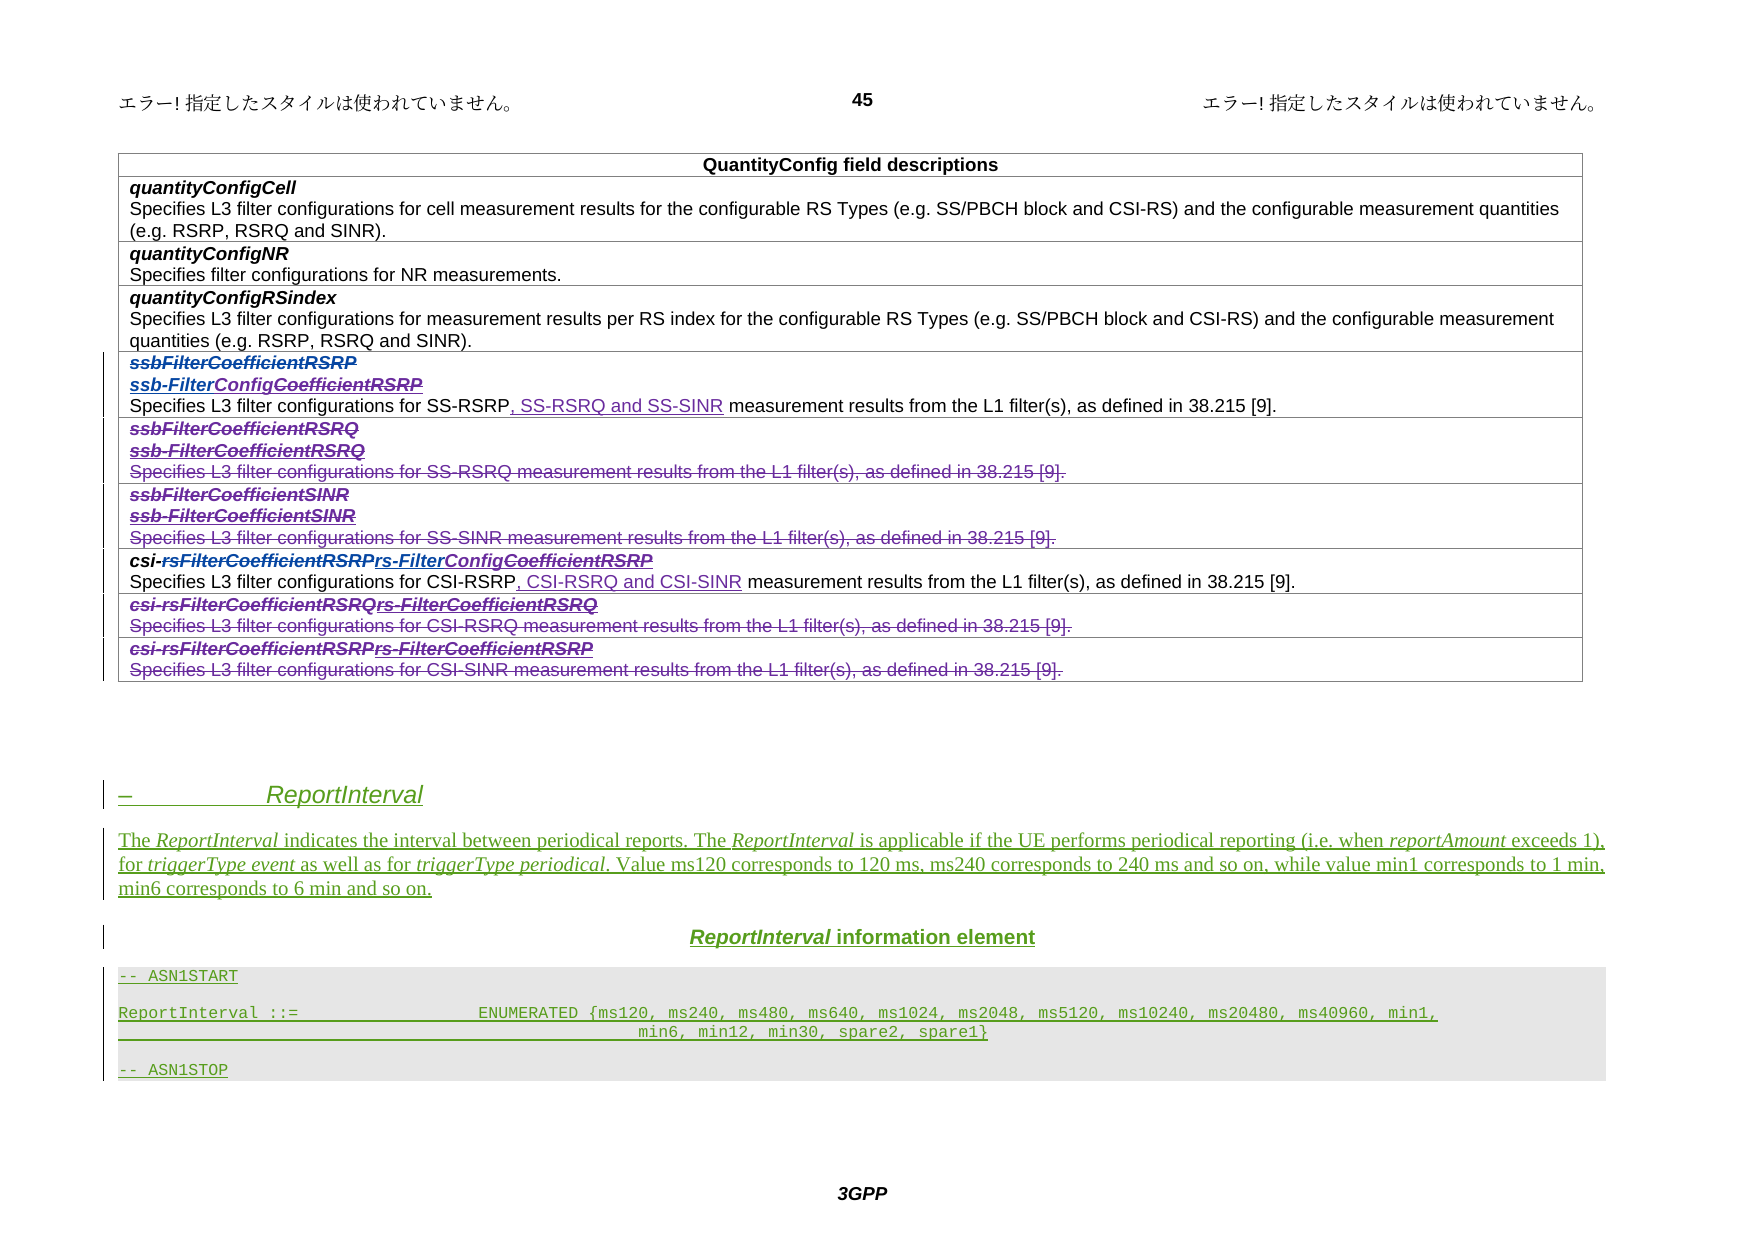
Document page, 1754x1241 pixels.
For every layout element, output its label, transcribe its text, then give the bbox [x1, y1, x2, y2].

table_cell [119, 638, 1582, 681]
table_header QuantityConfig field descriptions [119, 154, 1582, 176]
table_cell quantityConfigNR Specifies filter configurations for NR measurements. [119, 242, 1582, 285]
table_cell Specifies L3 filter configurations for SS-RSRP measurement results from the L1 filter(s), as defined in 38.215 [9]. [119, 352, 1582, 417]
table_cell [119, 418, 1582, 483]
table_cell quantityConfigCell Specifies L3 filter configurations for cell measurement results for the configurable RS Types (e.g. SS/PBCH block and CSI-RS) and the configurable measurement quantities (e.g. RSRP, RSRQ and SINR). [119, 177, 1582, 241]
table_cell quantityConfigRSindex Specifies L3 filter configurations for measurement results per RS index for the configurable RS Types (e.g. SS/PBCH block and CSI-RS) and the configurable measurement quantities (e.g. RSRP, RSRQ and SINR). [119, 286, 1582, 351]
table_cell [119, 484, 1582, 548]
table_cell [119, 594, 1582, 637]
table_cell csi- Specifies L3 filter configurations for CSI-RSRP measurement results from the L1 filter(s), as defined in 38.215 [9]. [119, 549, 1582, 592]
